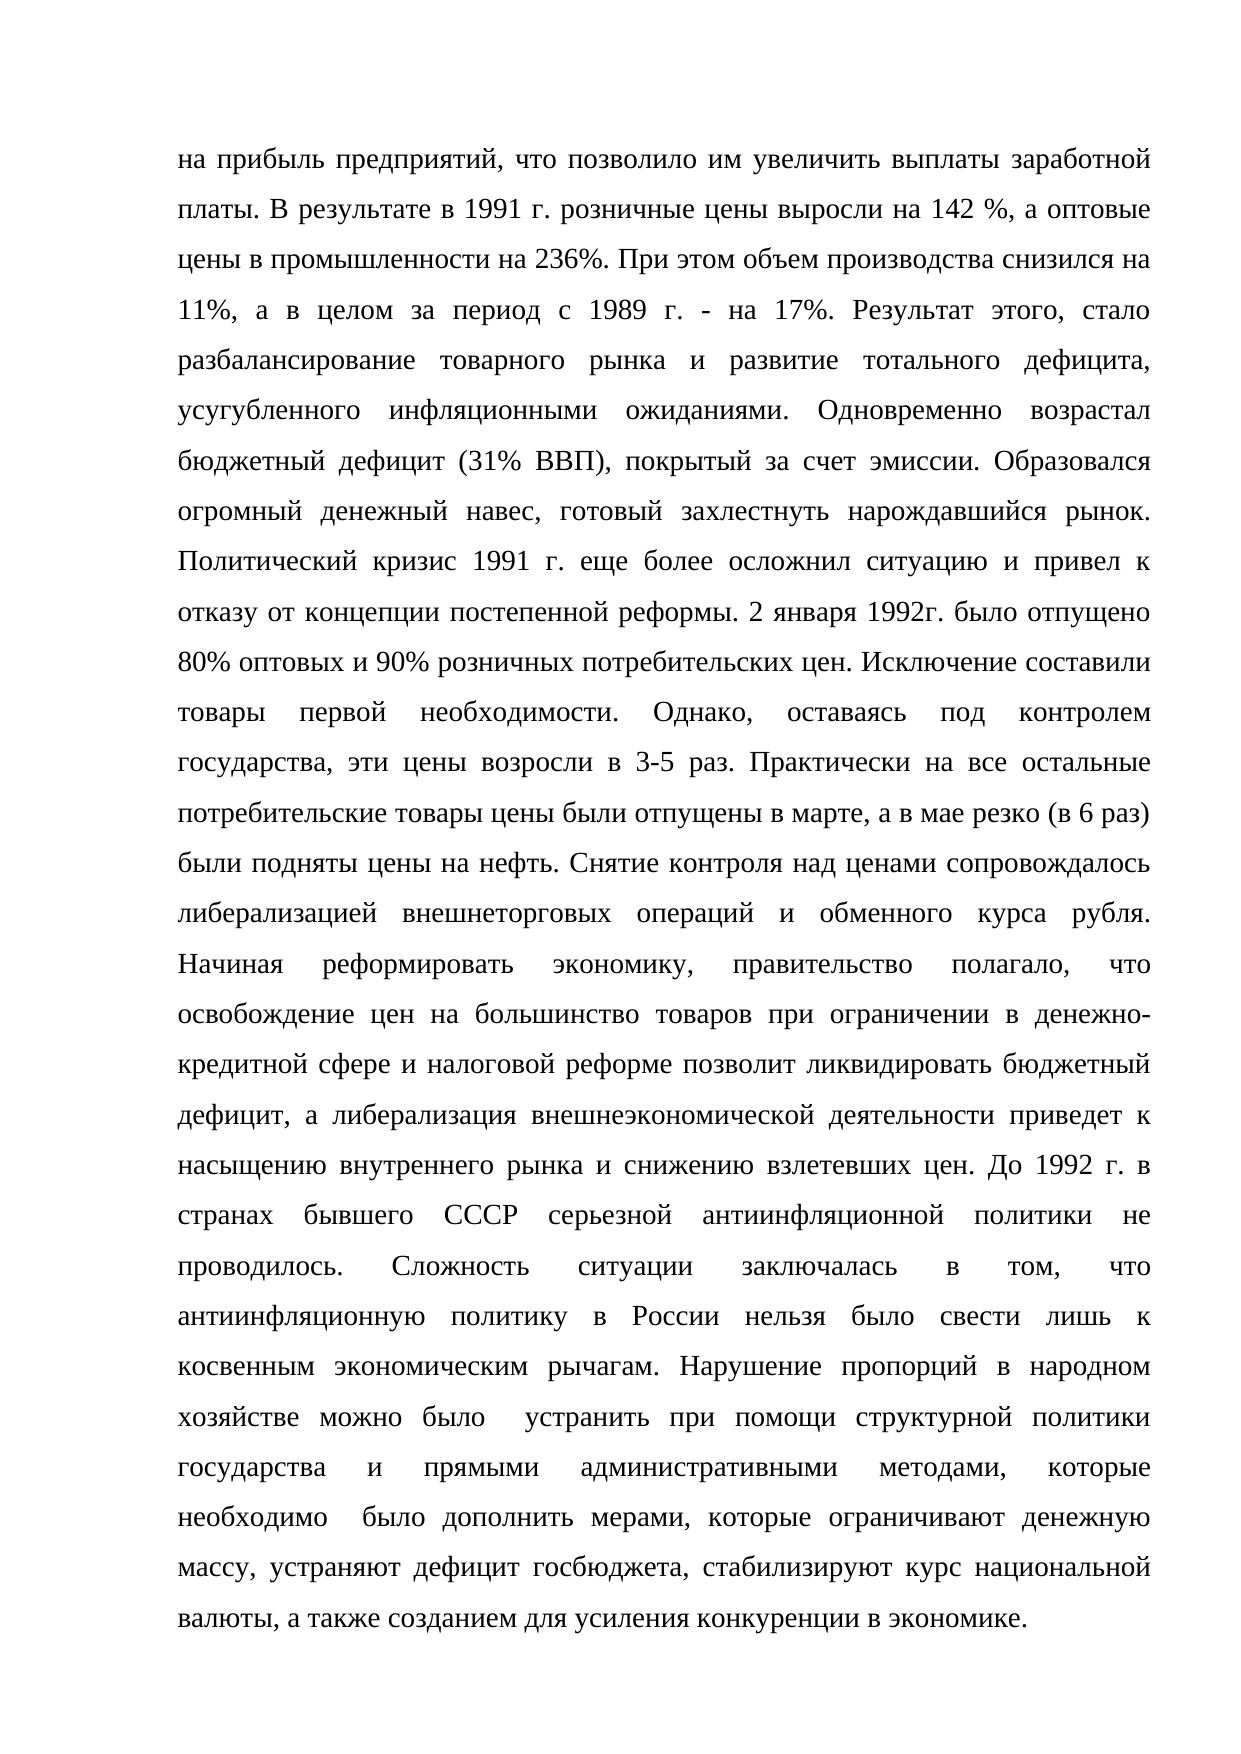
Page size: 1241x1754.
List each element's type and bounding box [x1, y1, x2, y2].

text [177, 141, 1152, 1633]
